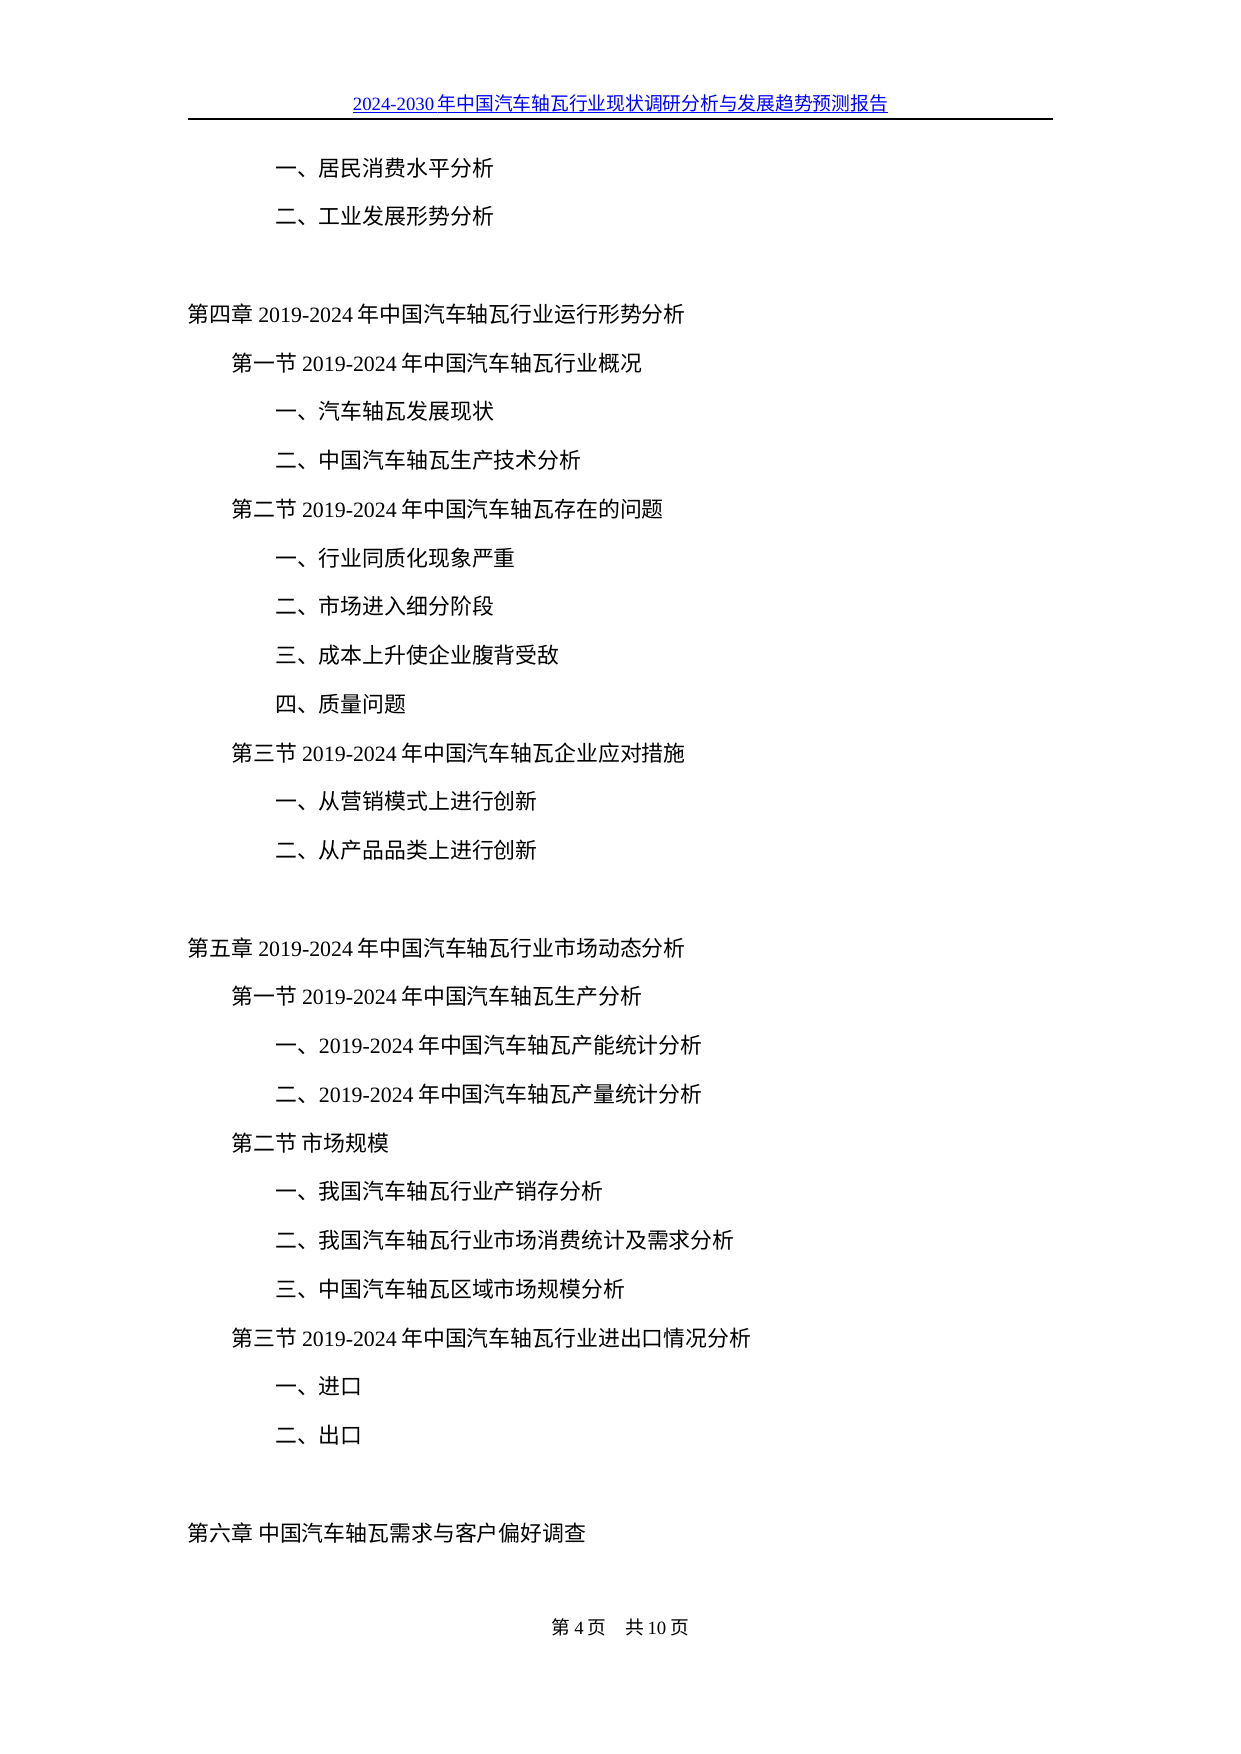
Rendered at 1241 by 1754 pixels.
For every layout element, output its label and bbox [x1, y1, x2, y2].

text [187, 150, 1053, 1548]
